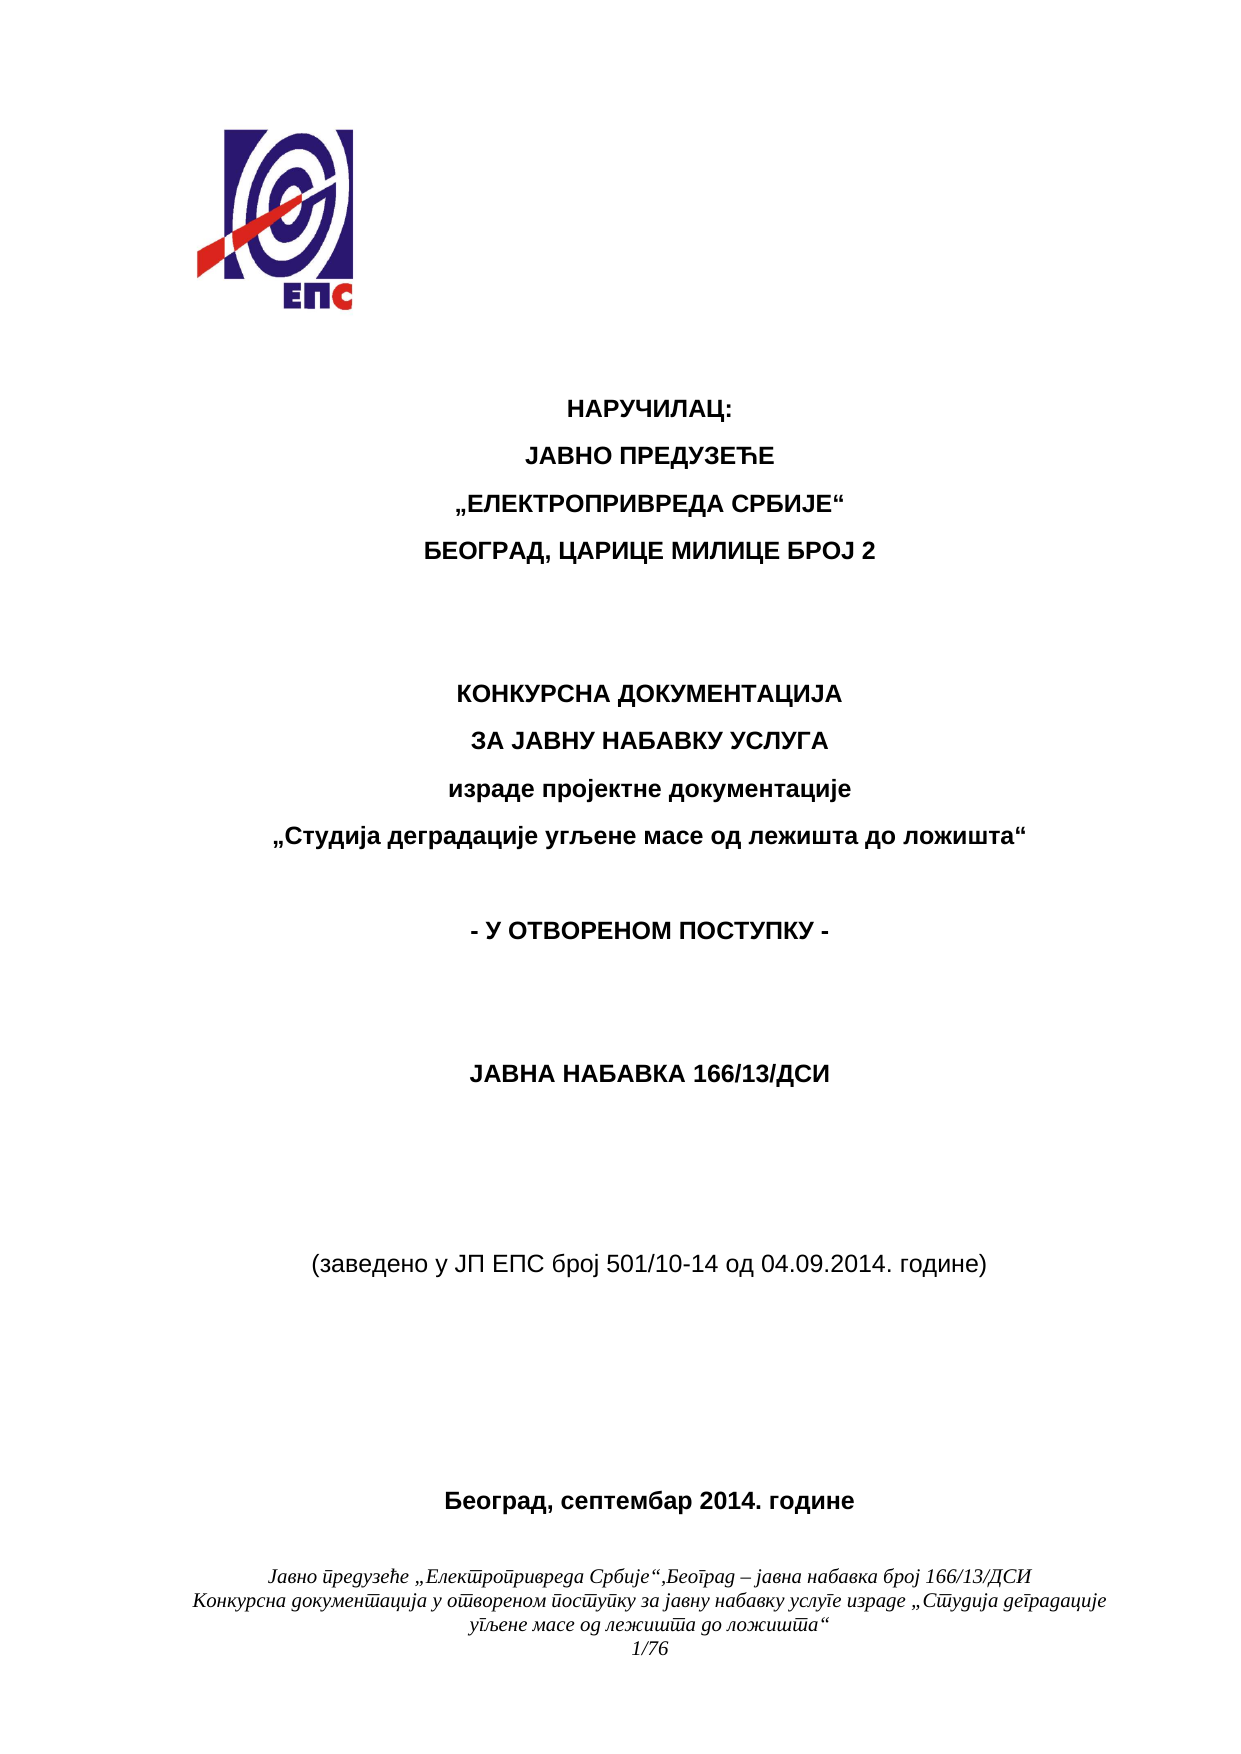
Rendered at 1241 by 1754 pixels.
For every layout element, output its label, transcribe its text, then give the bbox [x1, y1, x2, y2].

title БЕОГРАД, ЦАРИЦЕ МИЛИЦЕ БРОЈ 2 [177, 536, 1122, 565]
title „ЕЛЕКТРОПРИВРЕДА СРБИЈЕ“ [177, 489, 1122, 518]
title ЈАВНО ПРЕДУЗЕЋЕ [177, 441, 1122, 470]
title - У ОТВОРЕНОМ ПОСТУПКУ - [177, 916, 1122, 945]
title КОНКУРСНА ДОКУМЕНТАЦИЈА [177, 679, 1122, 708]
picture [177, 118, 374, 328]
text (заведено у ЈП ЕПС број 501/10-14 од 04.09.2014. године) [177, 1249, 1122, 1278]
title НАРУЧИЛАЦ: [177, 394, 1122, 423]
title „Студија деградације угљене масе од лежишта до ложишта“ [177, 821, 1122, 850]
title ЗА ЈАВНУ НАБАВКУ УСЛУГА [177, 726, 1122, 755]
title Београд, септембар 2014. године [177, 1486, 1122, 1515]
title ЈАВНА НАБАВКА 166/13/ДСИ [177, 1059, 1122, 1088]
title израде пројектне документације [177, 774, 1122, 803]
